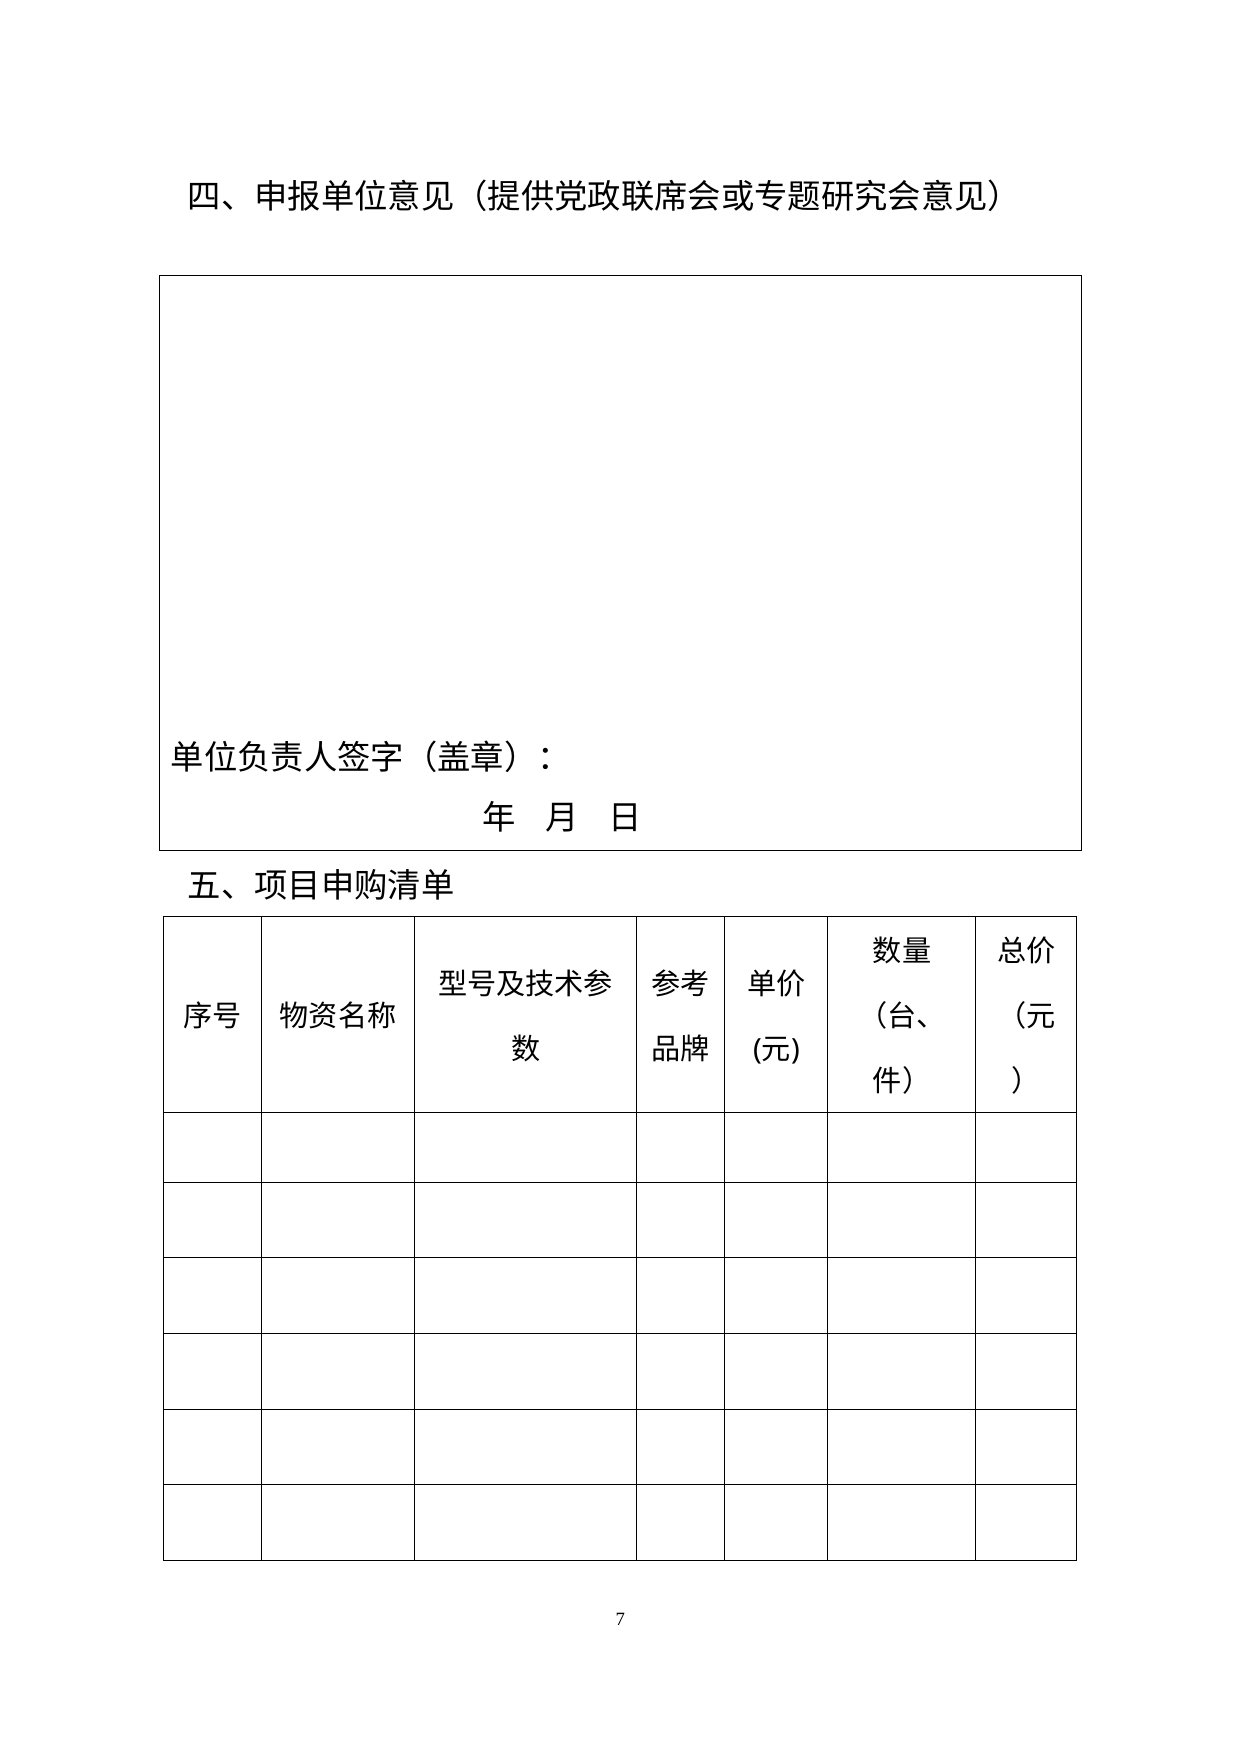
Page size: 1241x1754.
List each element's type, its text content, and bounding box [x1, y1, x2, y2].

table_cell [828, 1258, 975, 1333]
table_cell [415, 1113, 636, 1182]
table_header 单位负责人签字（盖章）： 年 月 日 [160, 276, 1081, 849]
table_header 单价(元) [725, 917, 827, 1112]
table_cell [976, 1258, 1076, 1333]
table_cell [976, 1410, 1076, 1484]
table_header 型号及技术参数 [415, 917, 636, 1112]
table_cell [637, 1485, 724, 1560]
table_cell [976, 1334, 1076, 1408]
table_cell [637, 1334, 724, 1408]
table_cell [262, 1113, 414, 1182]
table_cell [725, 1183, 827, 1257]
table_cell [262, 1485, 414, 1560]
table_cell [164, 1113, 261, 1182]
table_cell [637, 1113, 724, 1182]
table_cell [976, 1113, 1076, 1182]
table_header 参考品牌 [637, 917, 724, 1112]
table_cell [725, 1485, 827, 1560]
table_header 数量（台、件） [828, 917, 975, 1112]
table_cell [725, 1258, 827, 1333]
table_header 物资名称 [262, 917, 414, 1112]
table_cell [637, 1183, 724, 1257]
table_cell [415, 1183, 636, 1257]
table_cell [976, 1485, 1076, 1560]
table_cell [415, 1334, 636, 1408]
table_cell [164, 1485, 261, 1560]
table_header 序号 [164, 917, 261, 1112]
table_cell [725, 1334, 827, 1408]
table_cell [725, 1113, 827, 1182]
table_cell [262, 1410, 414, 1484]
table_cell [262, 1183, 414, 1257]
table_cell [262, 1258, 414, 1333]
table_cell [828, 1410, 975, 1484]
text 四、申报单位意见（提供党政联席会或专题研究会意见） [187, 162, 1053, 227]
table_cell [828, 1113, 975, 1182]
table_cell [828, 1485, 975, 1560]
table_cell [415, 1258, 636, 1333]
table_cell [164, 1410, 261, 1484]
table_cell [164, 1334, 261, 1408]
table_cell [262, 1334, 414, 1408]
table_cell [725, 1410, 827, 1484]
table_cell [164, 1183, 261, 1257]
table_cell [637, 1258, 724, 1333]
table_cell [828, 1334, 975, 1408]
table_cell [828, 1183, 975, 1257]
table_cell [415, 1410, 636, 1484]
table_cell [415, 1485, 636, 1560]
table_cell [976, 1183, 1076, 1257]
table_cell [637, 1410, 724, 1484]
table_cell [164, 1258, 261, 1333]
text 五、项目申购清单 [187, 851, 1053, 916]
table_header 总价（元） [976, 917, 1076, 1112]
